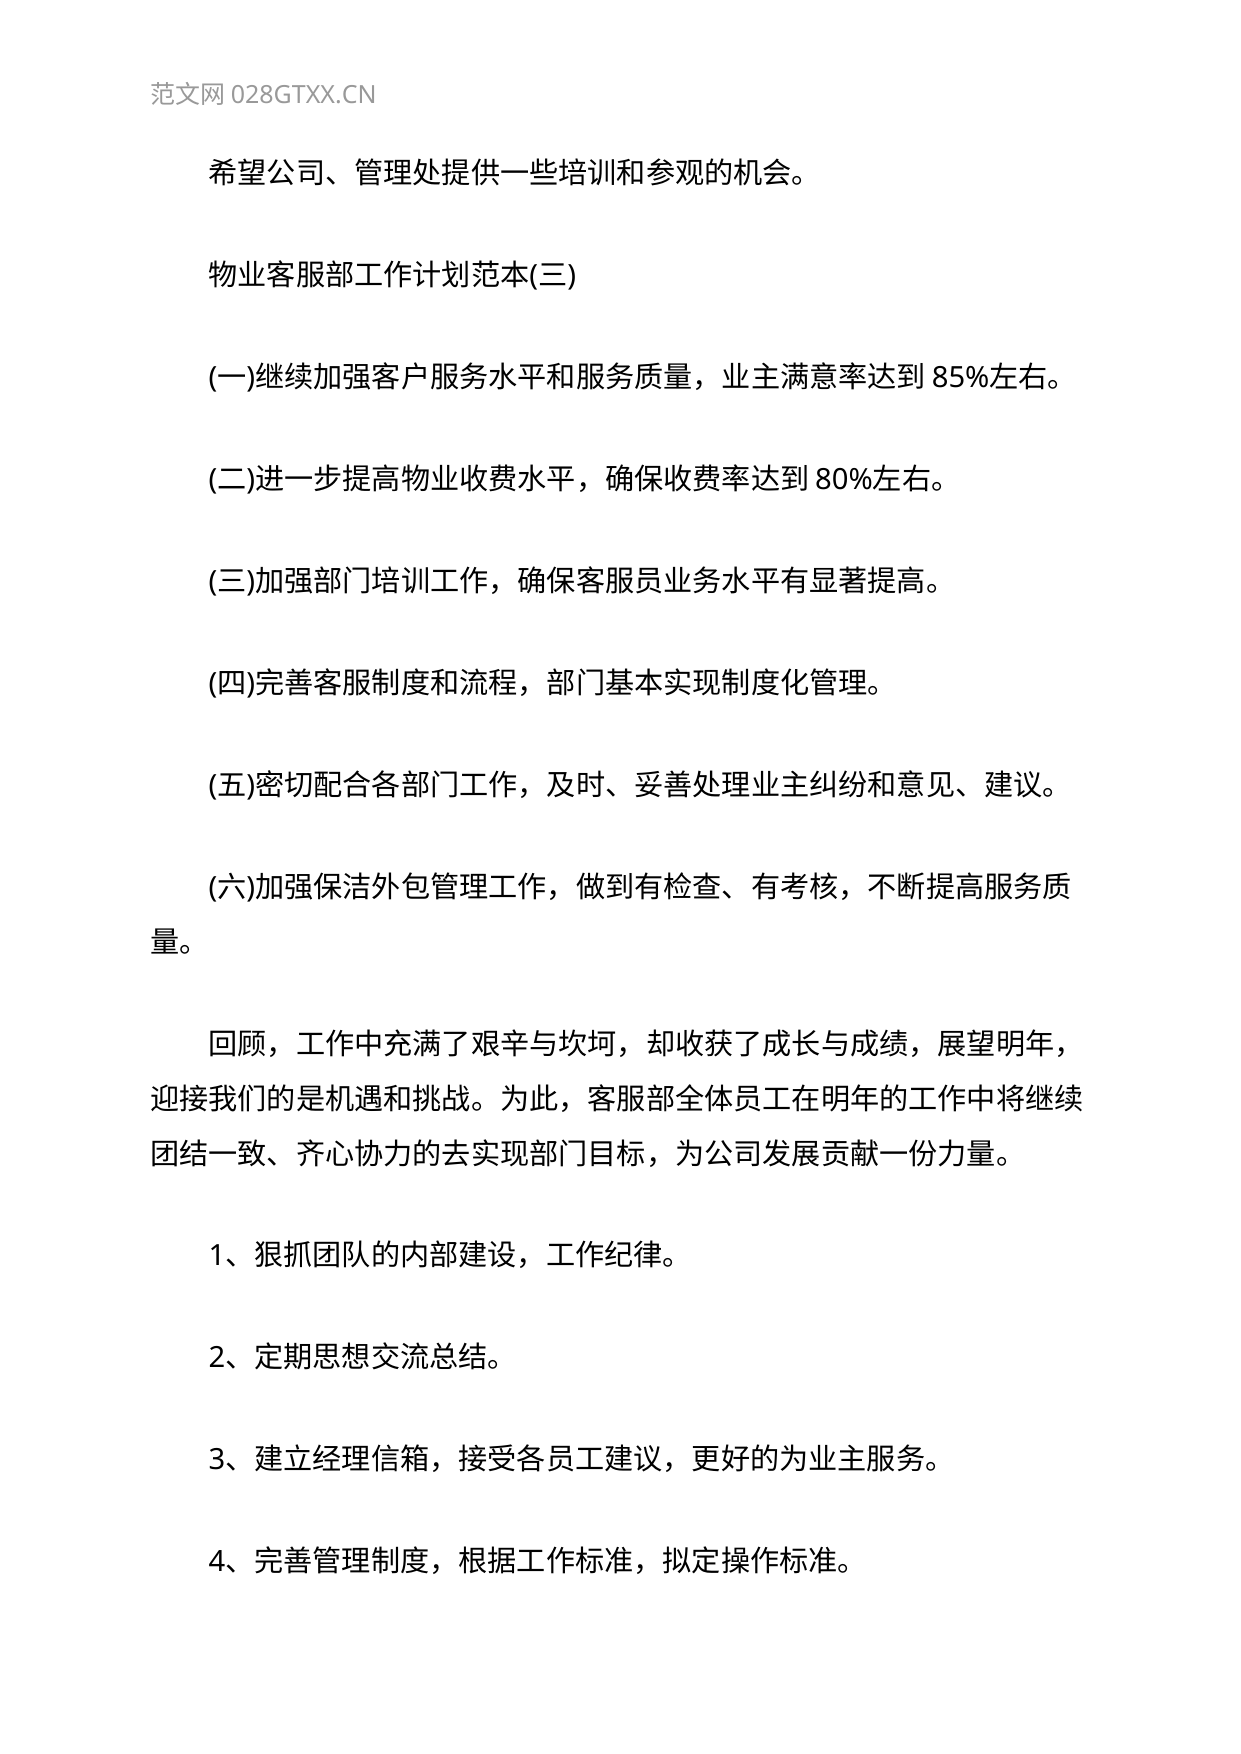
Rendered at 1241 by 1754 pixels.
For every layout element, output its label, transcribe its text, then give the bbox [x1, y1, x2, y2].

text 2、定期思想交流总结。 [150, 1334, 1090, 1376]
text 回顾，工作中充满了艰辛与坎坷，却收获了成长与成绩，展望明年，迎接我们的是机遇和挑战。为此，客服部全体员工在明年的工作中将继续团结一致、齐心协力的去实现部门目标，为公司发展贡献一份力量。 [150, 1020, 1090, 1172]
text (一)继续加强客户服务水平和服务质量，业主满意率达到85%左右。 [150, 354, 1090, 396]
text (三)加强部门培训工作，确保客服员业务水平有显著提高。 [150, 558, 1090, 600]
text 3、建立经理信箱，接受各员工建议，更好的为业主服务。 [150, 1436, 1090, 1478]
text 希望公司、管理处提供一些培训和参观的机会。 [150, 150, 1090, 192]
text (五)密切配合各部门工作，及时、妥善处理业主纠纷和意见、建议。 [150, 762, 1090, 804]
text 物业客服部工作计划范本(三) [150, 252, 1090, 294]
text (二)进一步提高物业收费水平，确保收费率达到80%左右。 [150, 456, 1090, 498]
text 1、狠抓团队的内部建设，工作纪律。 [150, 1232, 1090, 1274]
text (六)加强保洁外包管理工作，做到有检查、有考核，不断提高服务质量。 [150, 864, 1090, 961]
text (四)完善客服制度和流程，部门基本实现制度化管理。 [150, 660, 1090, 702]
text 4、完善管理制度，根据工作标准，拟定操作标准。 [150, 1538, 1090, 1580]
